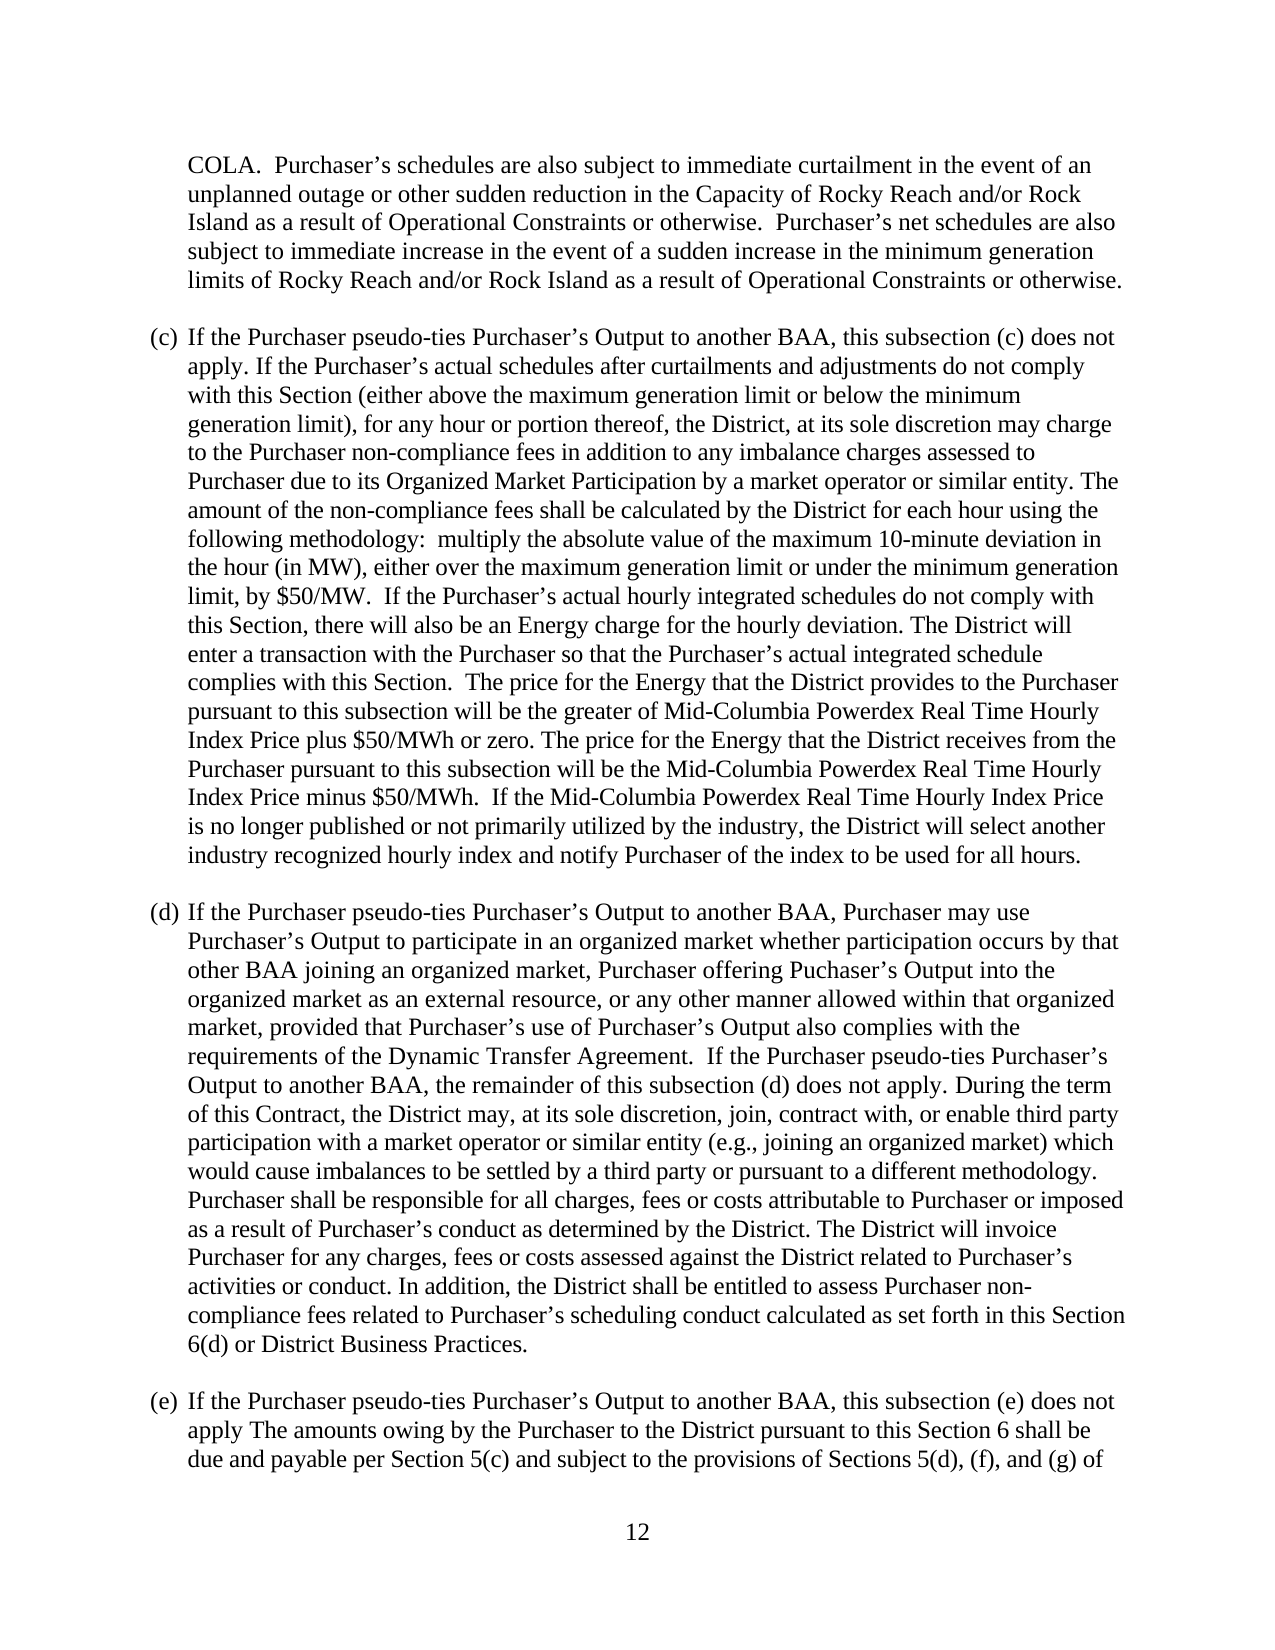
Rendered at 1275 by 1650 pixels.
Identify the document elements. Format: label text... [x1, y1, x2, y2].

list If the Purchaser pseudo-ties Purchaser’s Output to another BAA, Purchaser may use Purchaser’s Output to participate in an organized market whether participation occurs by that other BAA joining an organized market, Purchaser offering Puchaser’s Output into the organized market as an external resource, or any other manner allowed within that organized market, provided that Purchaser’s use of Purchaser’s Output also complies with the requirements of the Dynamic Transfer Agreement. If the Purchaser pseudo-ties Purchaser’s Output to another BAA, the remainder of this subsection (d) does not apply. During the term of this Contract, the District may, at its sole discretion, join, contract with, or enable third party participation with a market operator or similar entity (e.g., joining an organized market) which would cause imbalances to be settled by a third party or pursuant to a different methodology. Purchaser shall be responsible for all charges, fees or costs attributable to Purchaser or imposed as a result of Purchaser’s conduct as determined by the District. The District will invoice Purchaser for any charges, fees or costs assessed against the District related to Purchaser’s activities or conduct. In addition, the District shall be entitled to assess Purchaser non-compliance fees related to Purchaser’s scheduling conduct calculated as set forth in this Section 6(d) or District Business Practices. [150, 897, 1125, 1357]
list If the Purchaser pseudo-ties Purchaser’s Output to another BAA, this subsection (c) does not apply. If the Purchaser’s actual schedules after curtailments and adjustments do not comply with this Section (either above the maximum generation limit or below the minimum generation limit), for any hour or portion thereof, the District, at its sole discretion may charge to the Purchaser non-compliance fees in addition to any imbalance charges assessed to Purchaser due to its Organized Market Participation by a market operator or similar entity. The amount of the non-compliance fees shall be calculated by the District for each hour using the following methodology: multiply the absolute value of the maximum 10-minute deviation in the hour (in MW), either over the maximum generation limit or under the minimum generation limit, by $50/MW. If the Purchaser’s actual hourly integrated schedules do not comply with this Section, there will also be an Energy charge for the hourly deviation. The District will enter a transaction with the Purchaser so that the Purchaser’s actual integrated schedule complies with this Section. The price for the Energy that the District provides to the Purchaser pursuant to this subsection will be the greater of Mid-Columbia Powerdex Real Time Hourly Index Price plus $50/MWh or zero. The price for the Energy that the District receives from the Purchaser pursuant to this subsection will be the Mid-Columbia Powerdex Real Time Hourly Index Price minus $50/MWh. If the Mid-Columbia Powerdex Real Time Hourly Index Price is no longer published or not primarily utilized by the industry, the District will select another industry recognized hourly index and notify Purchaser of the index to be used for all hours. [150, 322, 1125, 869]
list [150, 150, 1125, 294]
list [150, 1386, 1125, 1472]
